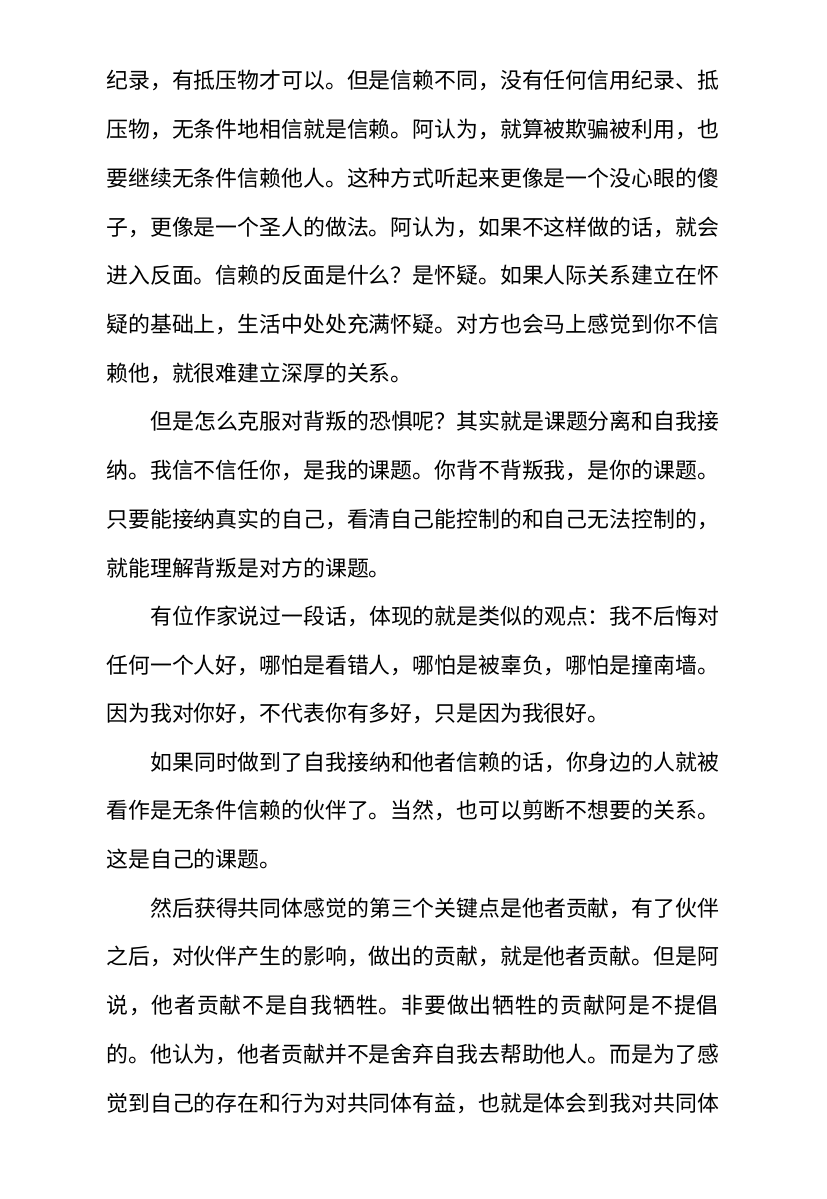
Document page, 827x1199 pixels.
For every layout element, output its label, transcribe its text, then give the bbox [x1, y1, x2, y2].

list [106, 63, 721, 388]
list 有位作家说过一段话，体现的就是类似的观点：我不后悔对任何一个人好，哪怕是看错人，哪怕是被辜负，哪怕是撞南墙。因为我对你好，不代表你有多好，只是因为我很好。 [106, 598, 721, 728]
list 如果同时做到了自我接纳和他者信赖的话，你身边的人就被看作是无条件信赖的伙伴了。当然，也可以剪断不想要的关系。这是自己的课题。 [106, 744, 721, 874]
list 但是怎么克服对背叛的恐惧呢？其实就是课题分离和自我接纳。我信不信任你，是我的课题。你背不背叛我，是你的课题。只要能接纳真实的自己，看清自己能控制的和自己无法控制的，就能理解背叛是对方的课题。 [106, 404, 721, 583]
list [106, 890, 721, 1118]
